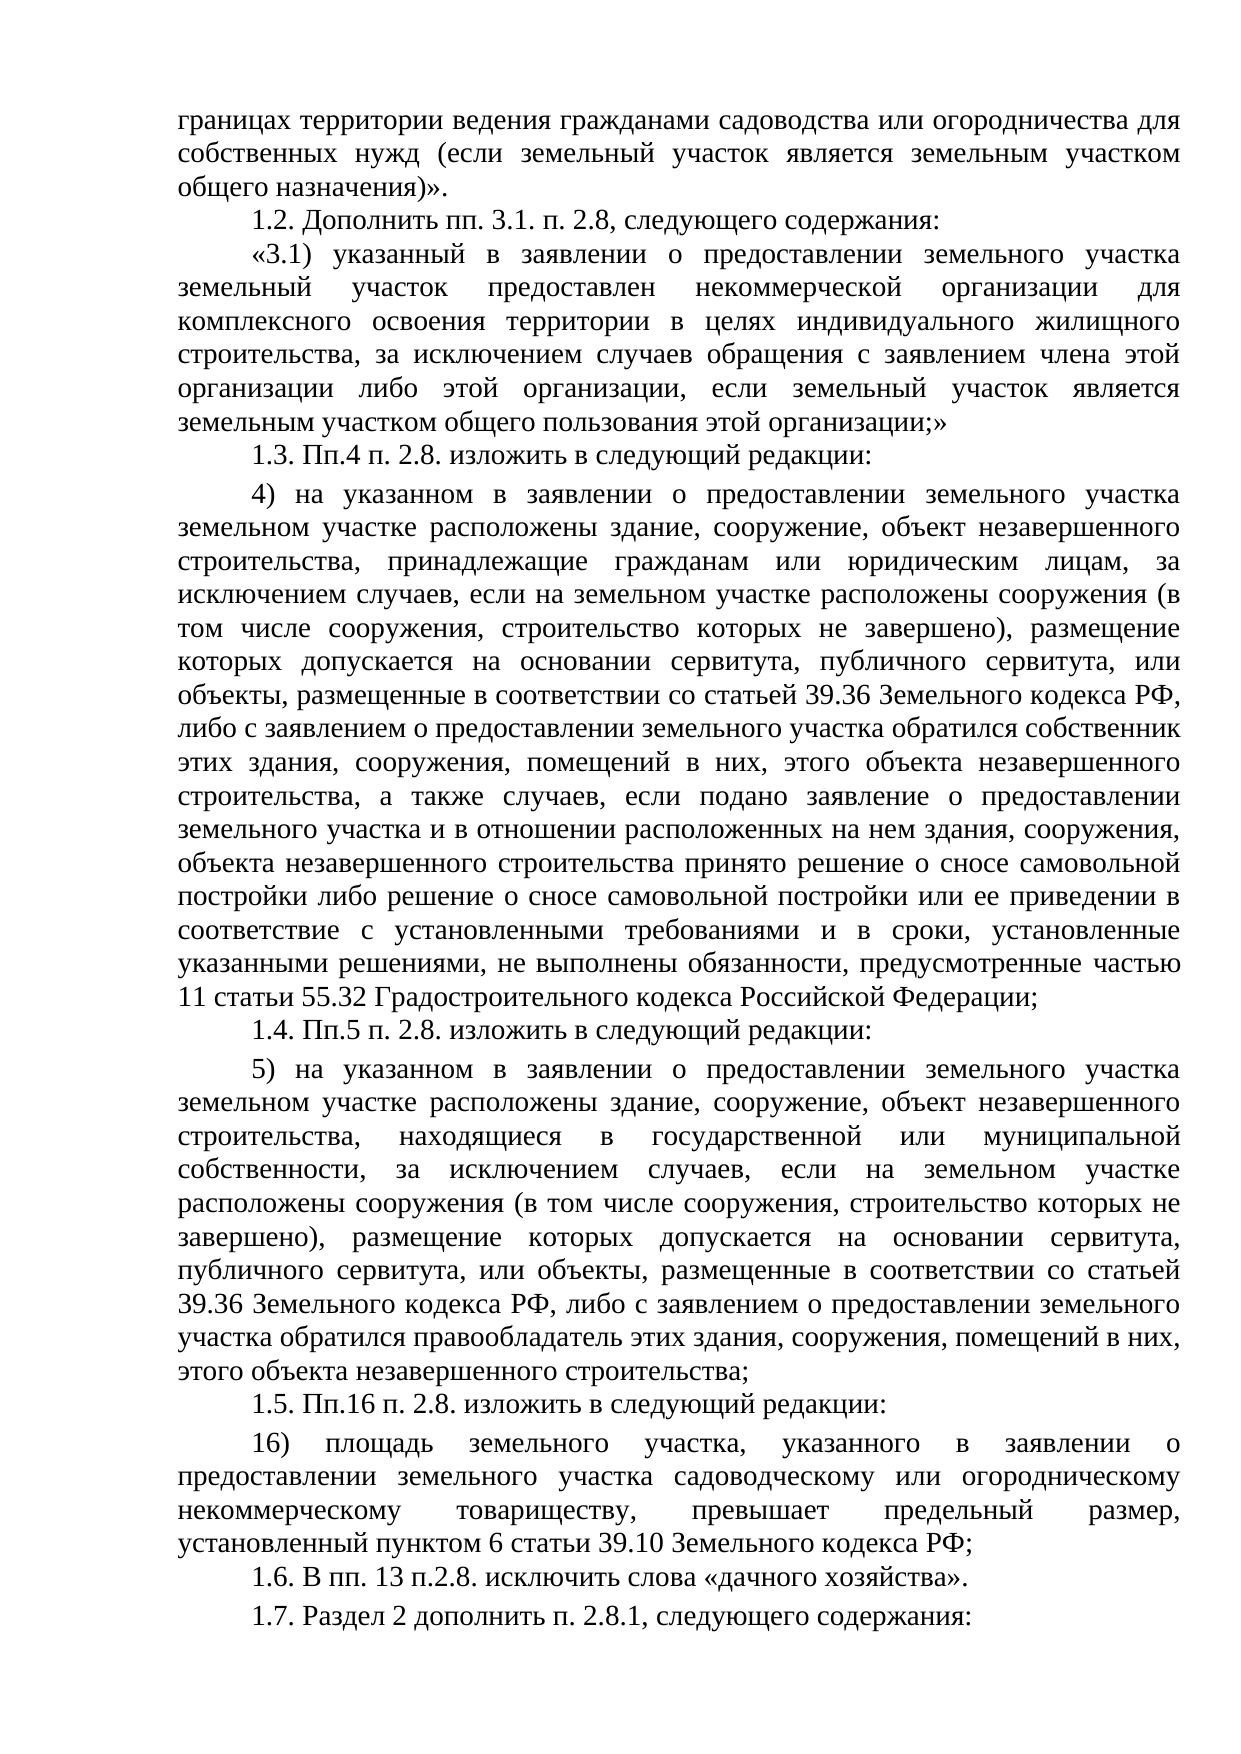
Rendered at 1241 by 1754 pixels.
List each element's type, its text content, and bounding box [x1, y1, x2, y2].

list 1.7. Раздел 2 дополнить п. 2.8.1, следующего содержания: [177, 1598, 1181, 1631]
text 1.2. Дополнить пп. 3.1. п. 2.8, следующего содержания: [177, 202, 1181, 236]
text 5) на указанном в заявлении о предоставлении земельного участка земельном участке расположены здание, сооружение, объект незавершенного строительства, находящиеся в государственной или муниципальной собственности, за исключением случаев, если на земельном участке расположены сооружения (в том числе сооружения, строительство которых не завершено), размещение которых допускается на основании сервитута, публичного сервитута, или объекты, размещенные в соответствии со статьей 39.36 Земельного кодекса РФ, либо с заявлением о предоставлении земельного участка обратился правообладатель этих здания, сооружения, помещений в них, этого объекта незавершенного строительства; [177, 1051, 1181, 1386]
list 1.5. Пп.16 п. 2.8. изложить в следующий редакции: [177, 1386, 1181, 1420]
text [177, 102, 1181, 202]
text 4) на указанном в заявлении о предоставлении земельного участка земельном участке расположены здание, сооружение, объект незавершенного строительства, принадлежащие гражданам или юридическим лицам, за исключением случаев, если на земельном участке расположены сооружения (в том числе сооружения, строительство которых не завершено), размещение которых допускается на основании сервитута, публичного сервитута, или объекты, размещенные в соответствии со статьей 39.36 Земельного кодекса РФ, либо с заявлением о предоставлении земельного участка обратился собственник этих здания, сооружения, помещений в них, этого объекта незавершенного строительства, а также случаев, если подано заявление о предоставлении земельного участка и в отношении расположенных на нем здания, сооружения, объекта незавершенного строительства принято решение о сносе самовольной постройки либо решение о сносе самовольной постройки или ее приведении в соответствие с установленными требованиями и в сроки, установленные указанными решениями, не выполнены обязанности, предусмотренные частью 11 статьи 55.32 Градостроительного кодекса Российской Федерации; [177, 476, 1181, 1012]
list 1.3. Пп.4 п. 2.8. изложить в следующий редакции: [177, 437, 1181, 471]
text «3.1) указанный в заявлении о предоставлении земельного участка земельный участок предоставлен некоммерческой организации для комплексного освоения территории в целях индивидуального жилищного строительства, за исключением случаев обращения с заявлением члена этой организации либо этой организации, если земельный участок является земельным участком общего пользования этой организации;» [177, 236, 1181, 437]
list 1.6. В пп. 13 п.2.8. исключить слова «дачного хозяйства». [177, 1559, 1181, 1593]
text 16) площадь земельного участка, указанного в заявлении о предоставлении земельного участка садоводческому или огородническому некоммерческому товариществу, превышает предельный размер, установленный пунктом 6 статьи 39.10 Земельного кодекса РФ; [177, 1425, 1181, 1559]
list 1.4. Пп.5 п. 2.8. изложить в следующий редакции: [177, 1012, 1181, 1046]
